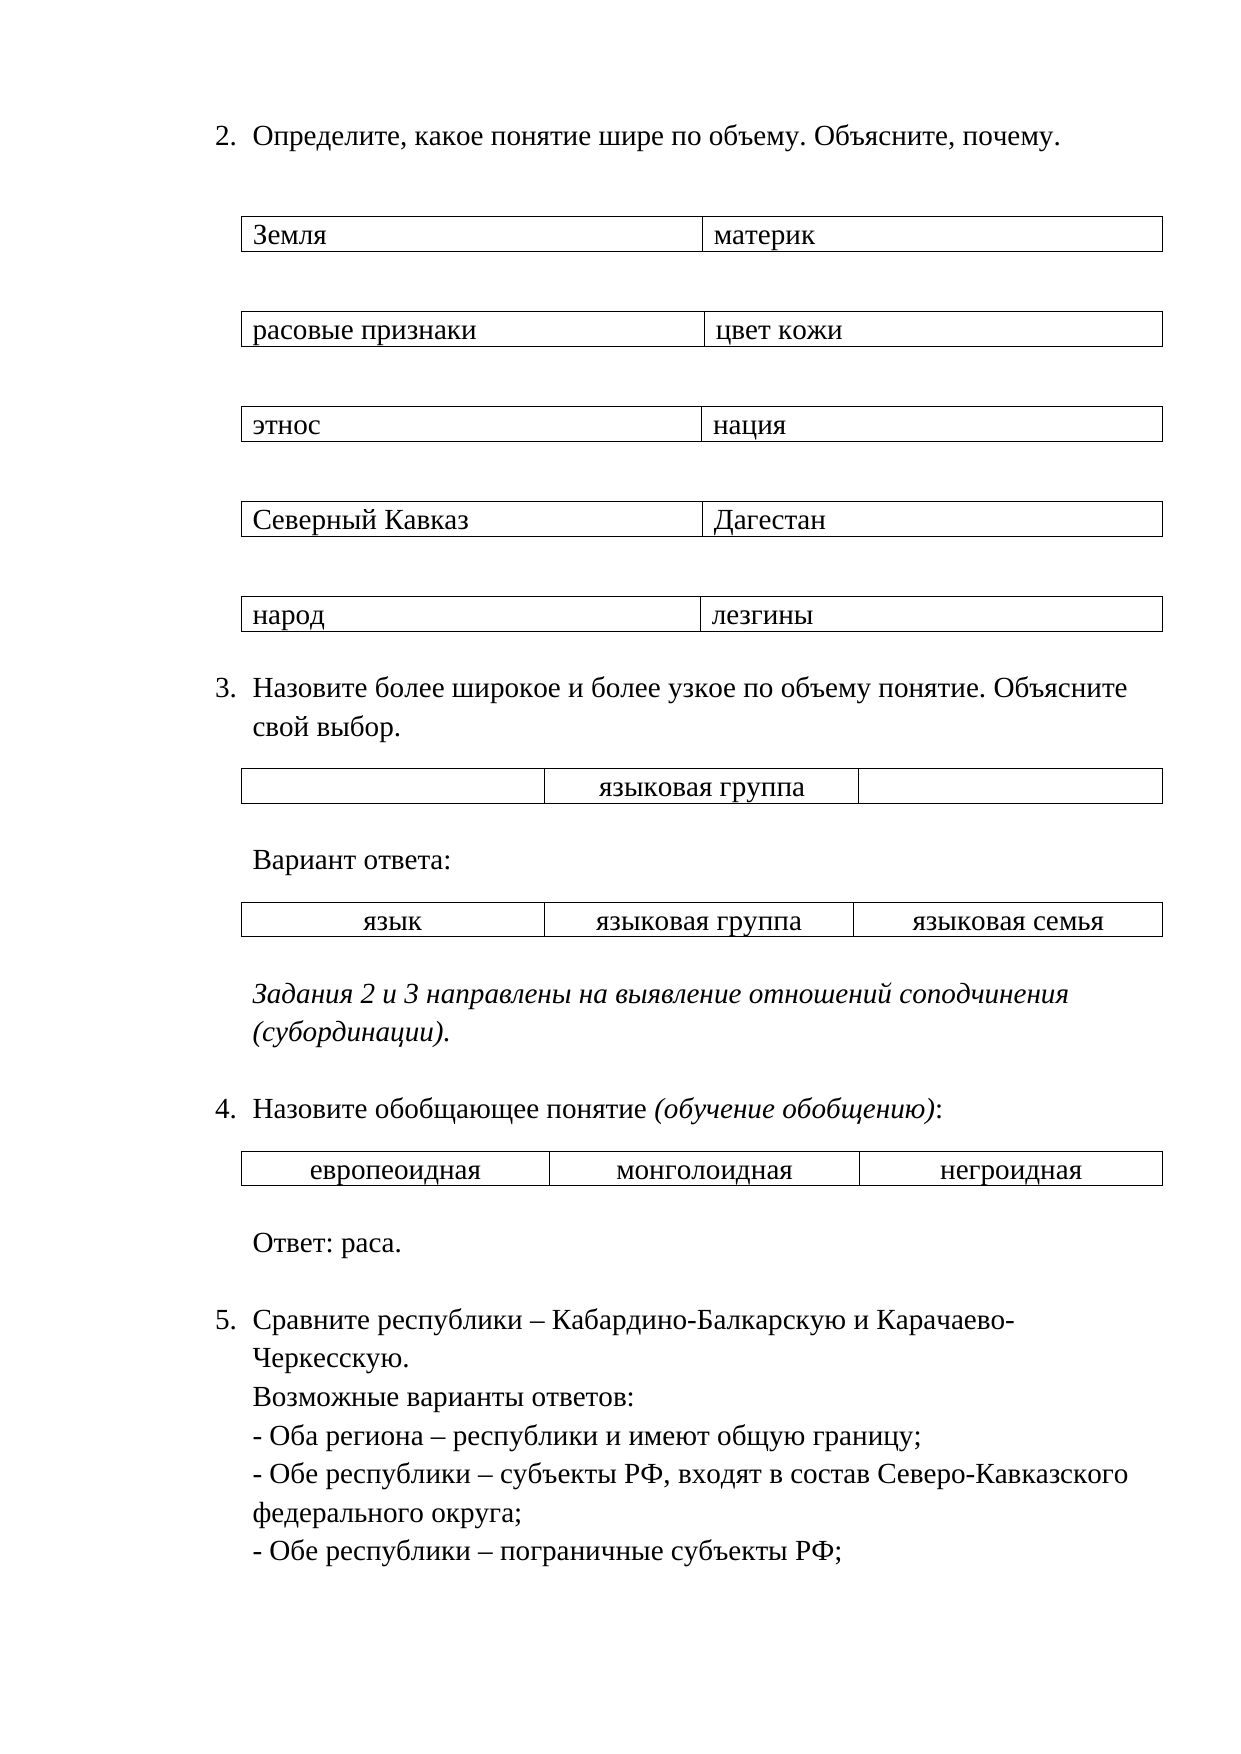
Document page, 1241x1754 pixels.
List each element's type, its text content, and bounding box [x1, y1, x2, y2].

table_header европеоидная [242, 1152, 549, 1185]
table_header лезгины [701, 597, 1162, 631]
table_header Северный Кавказ [242, 502, 702, 536]
list - Оба региона – республики и имеют общую границу; [252, 1418, 1152, 1451]
list - Обе республики – субъекты РФ, входят в состав Северо-Кавказского федерального округа; [252, 1456, 1152, 1528]
list Назовите обобщающее понятие (обучение обобщению): [215, 1091, 1152, 1125]
table_header языковая группа [545, 903, 853, 936]
list Назовите более широкое и более узкое по объему понятие. Объясните свой выбор. [215, 670, 1152, 742]
table_header [242, 769, 544, 803]
table_header языковая группа [545, 769, 858, 803]
table_header этнос [242, 407, 701, 441]
list Определите, какое понятие шире по объему. Объясните, почему. [215, 118, 1152, 152]
table_header язык [242, 903, 544, 936]
list - Обе республики – пограничные субъекты РФ; [252, 1533, 1152, 1567]
table_header расовые признаки [242, 312, 704, 346]
table_header Дагестан [703, 502, 1162, 536]
list Ответ: раса. [252, 1225, 1152, 1258]
table_header материк [703, 217, 1162, 251]
table_header нация [702, 407, 1162, 441]
table_header негроидная [860, 1152, 1162, 1185]
table_header языковая семья [854, 903, 1162, 936]
list Возможные варианты ответов: [252, 1379, 1152, 1413]
list Задания 2 и 3 направлены на выявление отношений соподчинения (субординации). [252, 976, 1152, 1048]
table_header Земля [242, 217, 702, 251]
list Сравните республики – Кабардино-Балкарскую и Карачаево-Черкесскую. [215, 1302, 1152, 1374]
table_header народ [242, 597, 700, 631]
table_header цвет кожи [705, 312, 1162, 346]
list Вариант ответа: [252, 842, 1152, 876]
table_header [859, 769, 1162, 803]
table_header монголоидная [550, 1152, 859, 1185]
